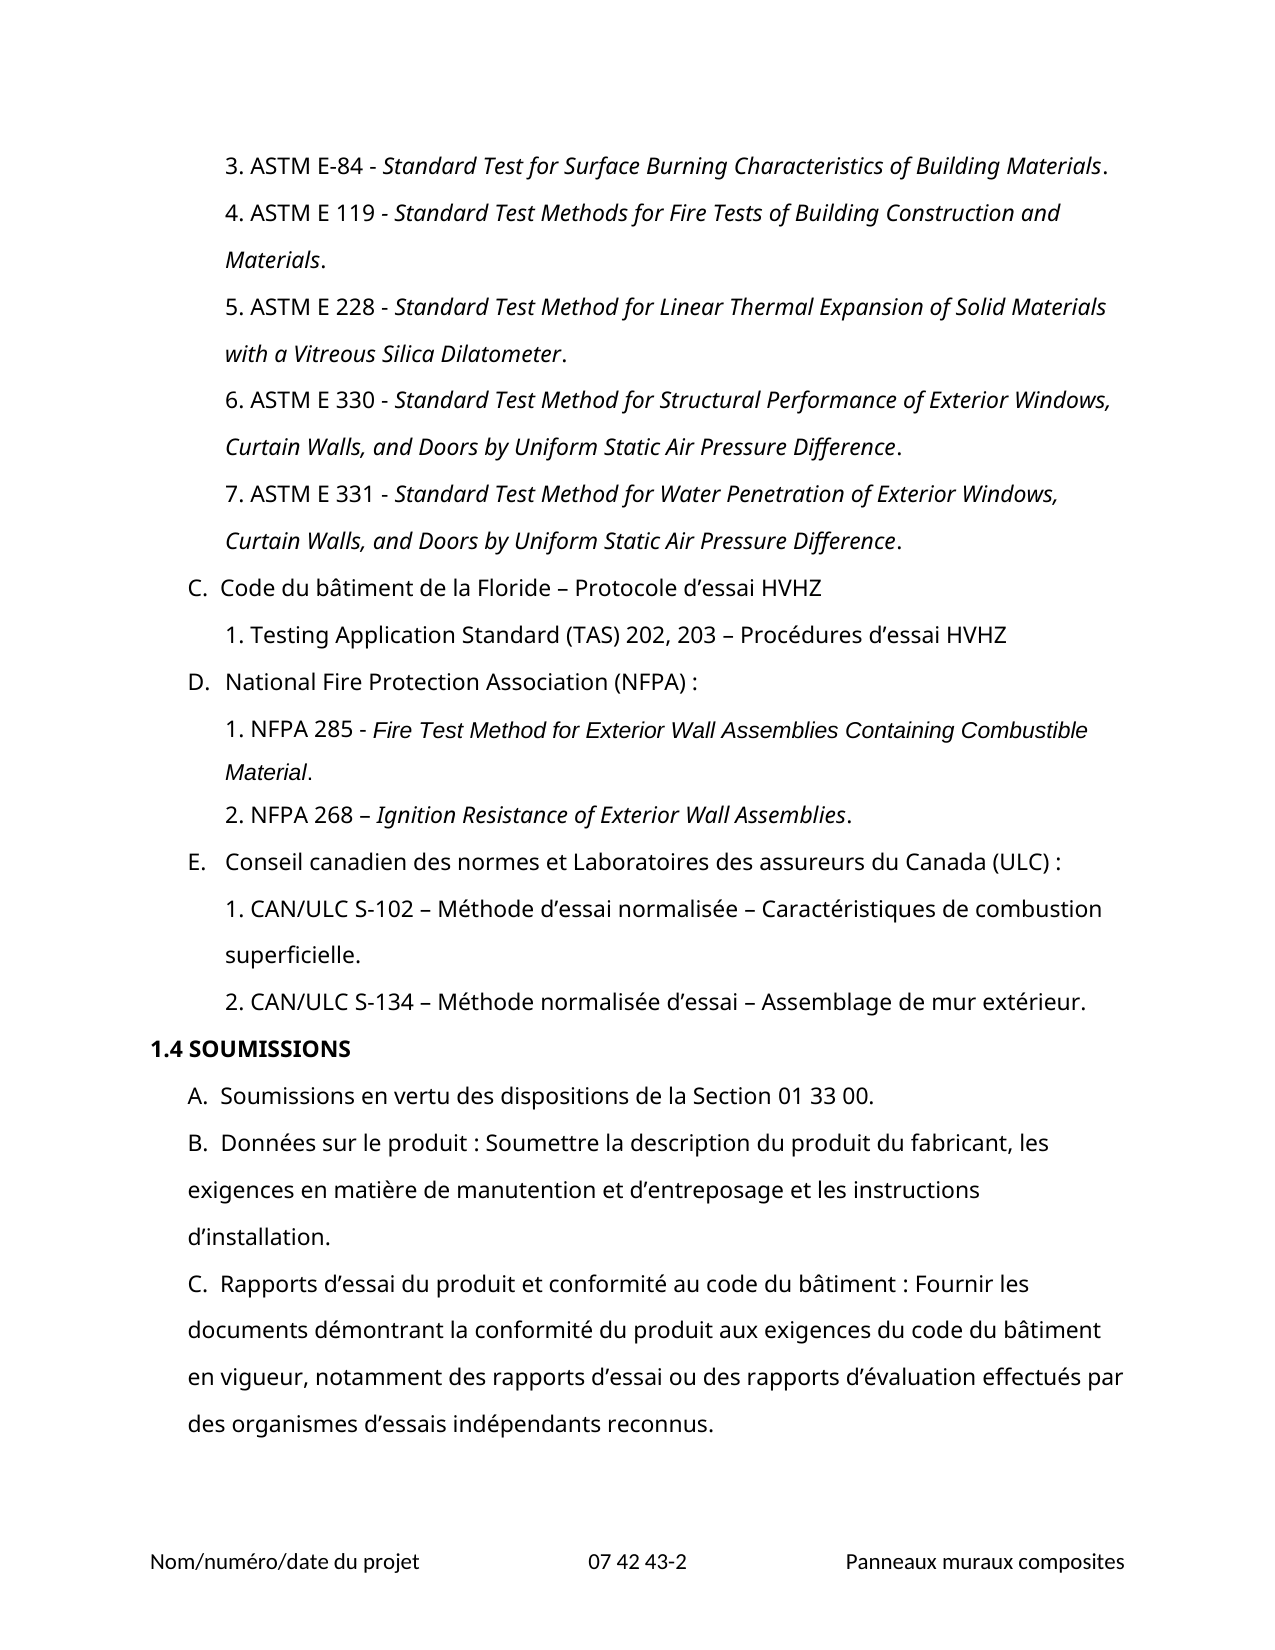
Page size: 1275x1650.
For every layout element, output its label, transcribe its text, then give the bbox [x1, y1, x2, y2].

list 1. CAN/ULC S-102 – Méthode d’essai normalisée – Caractéristiques de combustion superficielle. [225, 893, 1125, 971]
text 6. ASTM E 330 - Standard Test Method for Structural Performance of Exterior Windows, Curtain Walls, and Doors by Uniform Static Air Pressure Difference. [225, 384, 1125, 462]
text E. Conseil canadien des normes et Laboratoires des assureurs du Canada (ULC) : [150, 846, 1125, 877]
text 1.4 SOUMISSIONS [150, 1033, 1125, 1064]
text C. Rapports d’essai du produit et conformité au code du bâtiment : Fournir les documents démontrant la conformité du produit aux exigences du code du bâtiment en vigueur, notamment des rapports d’essai ou des rapports d’évaluation effectués par des organismes d’essais indépendants reconnus. [187, 1268, 1125, 1439]
text 7. ASTM E 331 - Standard Test Method for Water Penetration of Exterior Windows, Curtain Walls, and Doors by Uniform Static Air Pressure Difference. [225, 478, 1125, 556]
list 1. Testing Application Standard (TAS) 202, 203 – Procédures d’essai HVHZ [187, 619, 1125, 650]
text A. Soumissions en vertu des dispositions de la Section 01 33 00. [187, 1080, 1125, 1111]
text D. National Fire Protection Association (NFPA) : [150, 666, 1125, 697]
text 3. ASTM E-84 - Standard Test for Surface Burning Characteristics of Building Materials. [225, 150, 1125, 181]
text 5. ASTM E 228 - Standard Test Method for Linear Thermal Expansion of Solid Materials with a Vitreous Silica Dilatometer. [225, 291, 1125, 369]
text 2. NFPA 268 – Ignition Resistance of Exterior Wall Assemblies. [150, 799, 1125, 830]
text 1. NFPA 285 - Fire Test Method for Exterior Wall Assemblies Containing Combustible Material. [225, 712, 1125, 785]
list 2. CAN/ULC S-134 – Méthode normalisée d’essai – Assemblage de mur extérieur. [225, 986, 1125, 1018]
text 4. ASTM E 119 - Standard Test Methods for Fire Tests of Building Construction and Materials. [225, 197, 1125, 275]
text B. Données sur le produit : Soumettre la description du produit du fabricant, les exigences en matière de manutention et d’entreposage et les instructions d’installation. [187, 1127, 1125, 1252]
list C. Code du bâtiment de la Floride – Protocole d’essai HVHZ [187, 572, 1125, 603]
